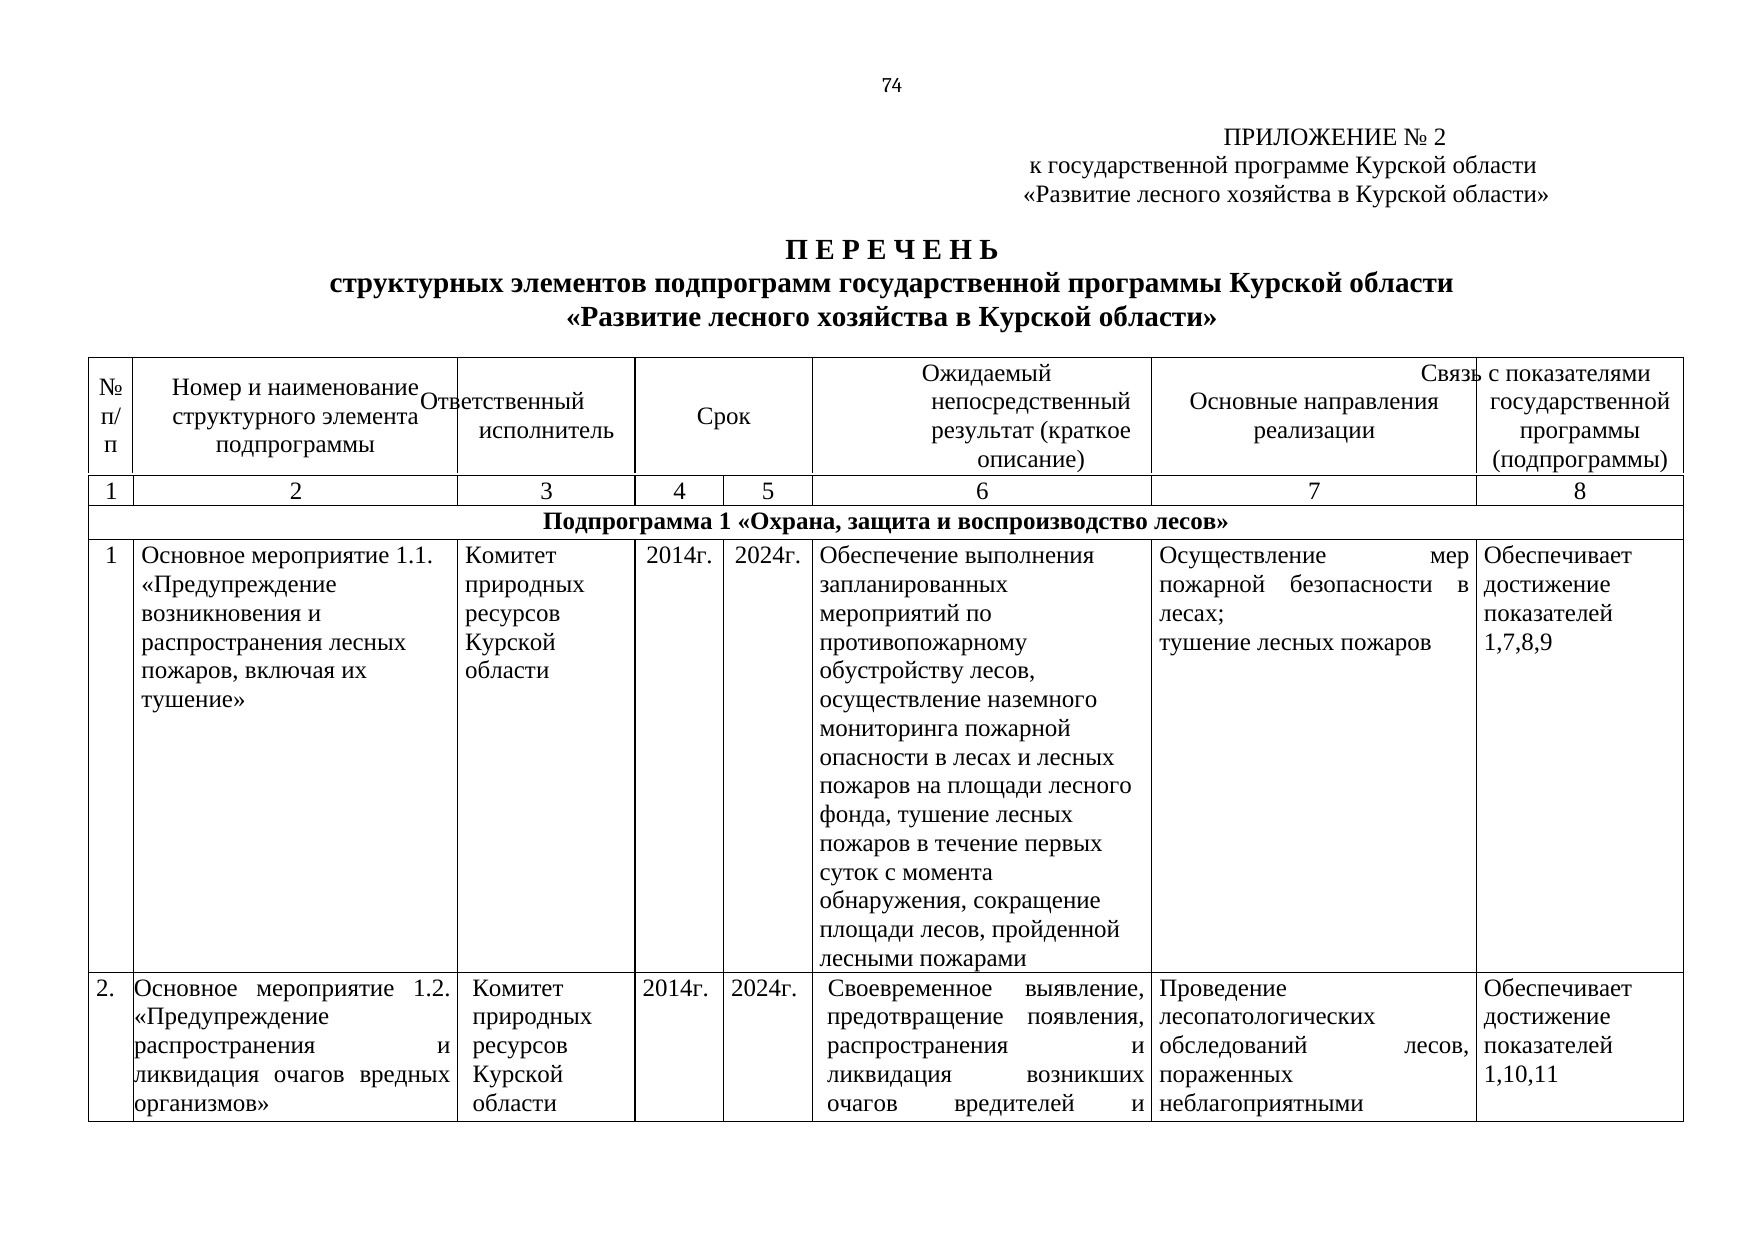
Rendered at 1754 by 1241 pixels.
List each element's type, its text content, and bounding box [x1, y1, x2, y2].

table_header 4 [636, 476, 723, 505]
table_header 5 [724, 476, 812, 505]
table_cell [1152, 973, 1476, 1121]
table_header Связь с показателями государственной программы (подпрограммы) [1477, 358, 1683, 473]
text структурных элементов подпрограмм государственной программы Курской области [162, 266, 1621, 299]
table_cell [813, 973, 1151, 1121]
table_cell Подпрограмма 1 «Охрана, защита и воспроизводство лесов» [89, 506, 1683, 539]
table_header Основные направления реализации [1152, 358, 1476, 473]
table_cell 2. [89, 973, 133, 1121]
table_header 1 [89, 476, 133, 505]
table_header 6 [813, 476, 1151, 505]
table_cell 2014г. [636, 973, 723, 1121]
text к государственной программе Курской области [251, 150, 1621, 179]
table_header 3 [458, 476, 634, 505]
table_cell Обеспечение выполнения запланированных мероприятий по противопожарному обустройству лесов, осуществление наземного мониторинга пожарной опасности в лесах и лесных пожаров на площади лесного фонда, тушение лесных пожаров в течение первых суток с момента обнаружения, сокращение площади лесов, пройденной лесными пожарами [813, 540, 1151, 972]
table_header 2 [134, 476, 457, 505]
table_cell Обеспечивает достижение показателей 1,7,8,9 [1477, 540, 1683, 972]
table_cell Осуществление мер пожарной безопасности в лесах; тушение лесных пожаров [1152, 540, 1476, 972]
text «Развитие лесного хозяйства в Курской области» [162, 299, 1621, 333]
table_cell 2024г. [724, 973, 812, 1121]
table_cell 1 [89, 540, 133, 972]
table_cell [458, 973, 634, 1121]
table_cell Комитет природных ресурсов Курской области [458, 540, 634, 972]
table_cell Основное мероприятие 1.1. «Предупреждение возникновения и распространения лесных пожаров, включая их тушение» [134, 540, 457, 972]
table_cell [134, 973, 457, 1121]
table_cell 2014г. [636, 540, 723, 972]
text ПРИЛОЖЕНИЕ № 2 [251, 122, 1621, 150]
table_header Срок [636, 358, 812, 473]
table_header № п/п [89, 358, 132, 473]
table_header Номер и наименование структурного элемента подпрограммы [133, 358, 457, 473]
table_header Ответственный исполнитель [458, 358, 634, 473]
table_header 8 [1477, 476, 1683, 505]
table_cell 2024г. [724, 540, 812, 972]
table_header 7 [1152, 476, 1476, 505]
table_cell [1477, 973, 1683, 1121]
table_header Ожидаемый непосредственный результат (краткое описание) [813, 358, 1151, 473]
text «Развитие лесного хозяйства в Курской области» [251, 179, 1621, 208]
text П Е Р Е Ч Е Н Ь [162, 232, 1621, 266]
